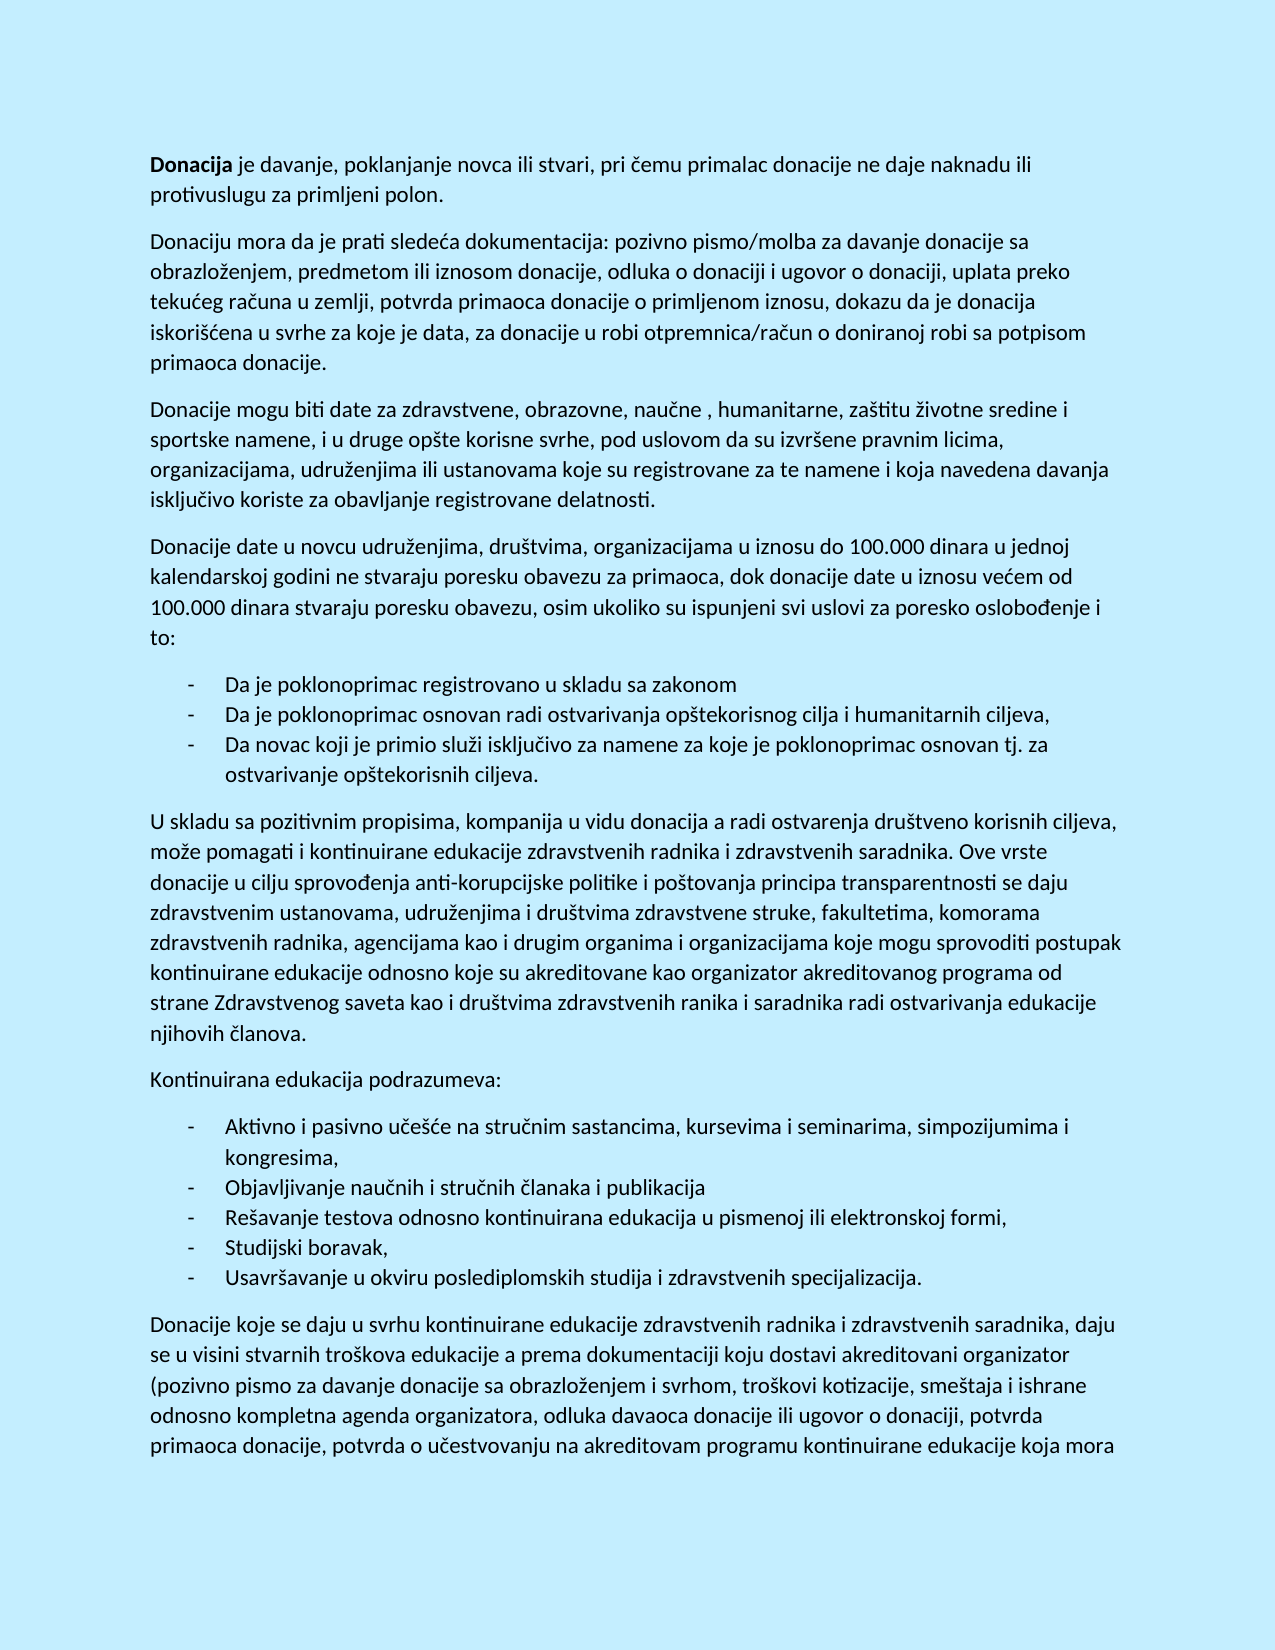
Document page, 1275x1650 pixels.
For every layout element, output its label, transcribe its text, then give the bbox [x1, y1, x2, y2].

list Da je poklonoprimac osnovan radi ostvarivanja opštekorisnog cilja i humanitarnih ciljeva, [187, 700, 1125, 728]
list Da je poklonoprimac registrovano u skladu sa zakonom [187, 670, 1125, 698]
list Usavršavanje u okviru poslediplomskih studija i zdravstvenih specijalizacija. [187, 1263, 1125, 1292]
list Da novac koji je primio služi isključivo za namene za koje je poklonoprimac osnovan tj. za ostvarivanje opštekorisnih ciljeva. [187, 730, 1125, 788]
text Donaciju mora da je prati sledeća dokumentacija: pozivno pismo/molba za davanje donacije sa obrazloženjem, predmetom ili iznosom donacije, odluka o donaciji i ugovor o donaciji, uplata preko tekućeg računa u zemlji, potvrda primaoca donacije o primljenom iznosu, dokazu da je donacija iskorišćena u svrhe za koje je data, za donacije u robi otpremnica/račun o doniranoj robi sa potpisom primaoca donacije. [150, 227, 1125, 376]
text U skladu sa pozitivnim propisima, kompanija u vidu donacija a radi ostvarenja društveno korisnih ciljeva, može pomagati i kontinuirane edukacije zdravstvenih radnika i zdravstvenih saradnika. Ove vrste donacije u cilju sprovođenja anti-korupcijske politike i poštovanja principa transparentnosti se daju zdravstvenim ustanovama, udruženjima i društvima zdravstvene struke, fakultetima, komorama zdravstvenih radnika, agencijama kao i drugim organima i organizacijama koje mogu sprovoditi postupak kontinuirane edukacije odnosno koje su akreditovane kao organizator akreditovanog programa od strane Zdravstvenog saveta kao i društvima zdravstvenih ranika i saradnika radi ostvarivanja edukacije njihovih članova. [150, 807, 1125, 1047]
text Donacije mogu biti date za zdravstvene, obrazovne, naučne , humanitarne, zaštitu životne sredine i sportske namene, i u druge opšte korisne svrhe, pod uslovom da su izvršene pravnim licima, organizacijama, udruženjima ili ustanovama koje su registrovane za te namene i koja navedena davanja isključivo koriste za obavljanje registrovane delatnosti. [150, 395, 1125, 513]
list Rešavanje testova odnosno kontinuirana edukacija u pismenoj ili elektronskoj formi, [187, 1203, 1125, 1231]
list Studijski boravak, [187, 1233, 1125, 1261]
text Donacije date u novcu udruženjima, društvima, organizacijama u iznosu do 100.000 dinara u jednoj kalendarskoj godini ne stvaraju poresku obavezu za primaoca, dok donacije date u iznosu većem od 100.000 dinara stvaraju poresku obavezu, osim ukoliko su ispunjeni svi uslovi za poresko oslobođenje i to: [150, 532, 1125, 651]
text Donacija je davanje, poklanjanje novca ili stvari, pri čemu primalac donacije ne daje naknadu ili protivuslugu za primljeni polon. [150, 150, 1125, 208]
list Objavljivanje naučnih i stručnih članaka i publikacija [187, 1173, 1125, 1201]
list Aktivno i pasivno učešće na stručnim sastancima, kursevima i seminarima, simpozijumima i kongresima, [187, 1112, 1125, 1171]
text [150, 1310, 1125, 1459]
text Kontinuirana edukacija podrazumeva: [150, 1066, 1125, 1094]
